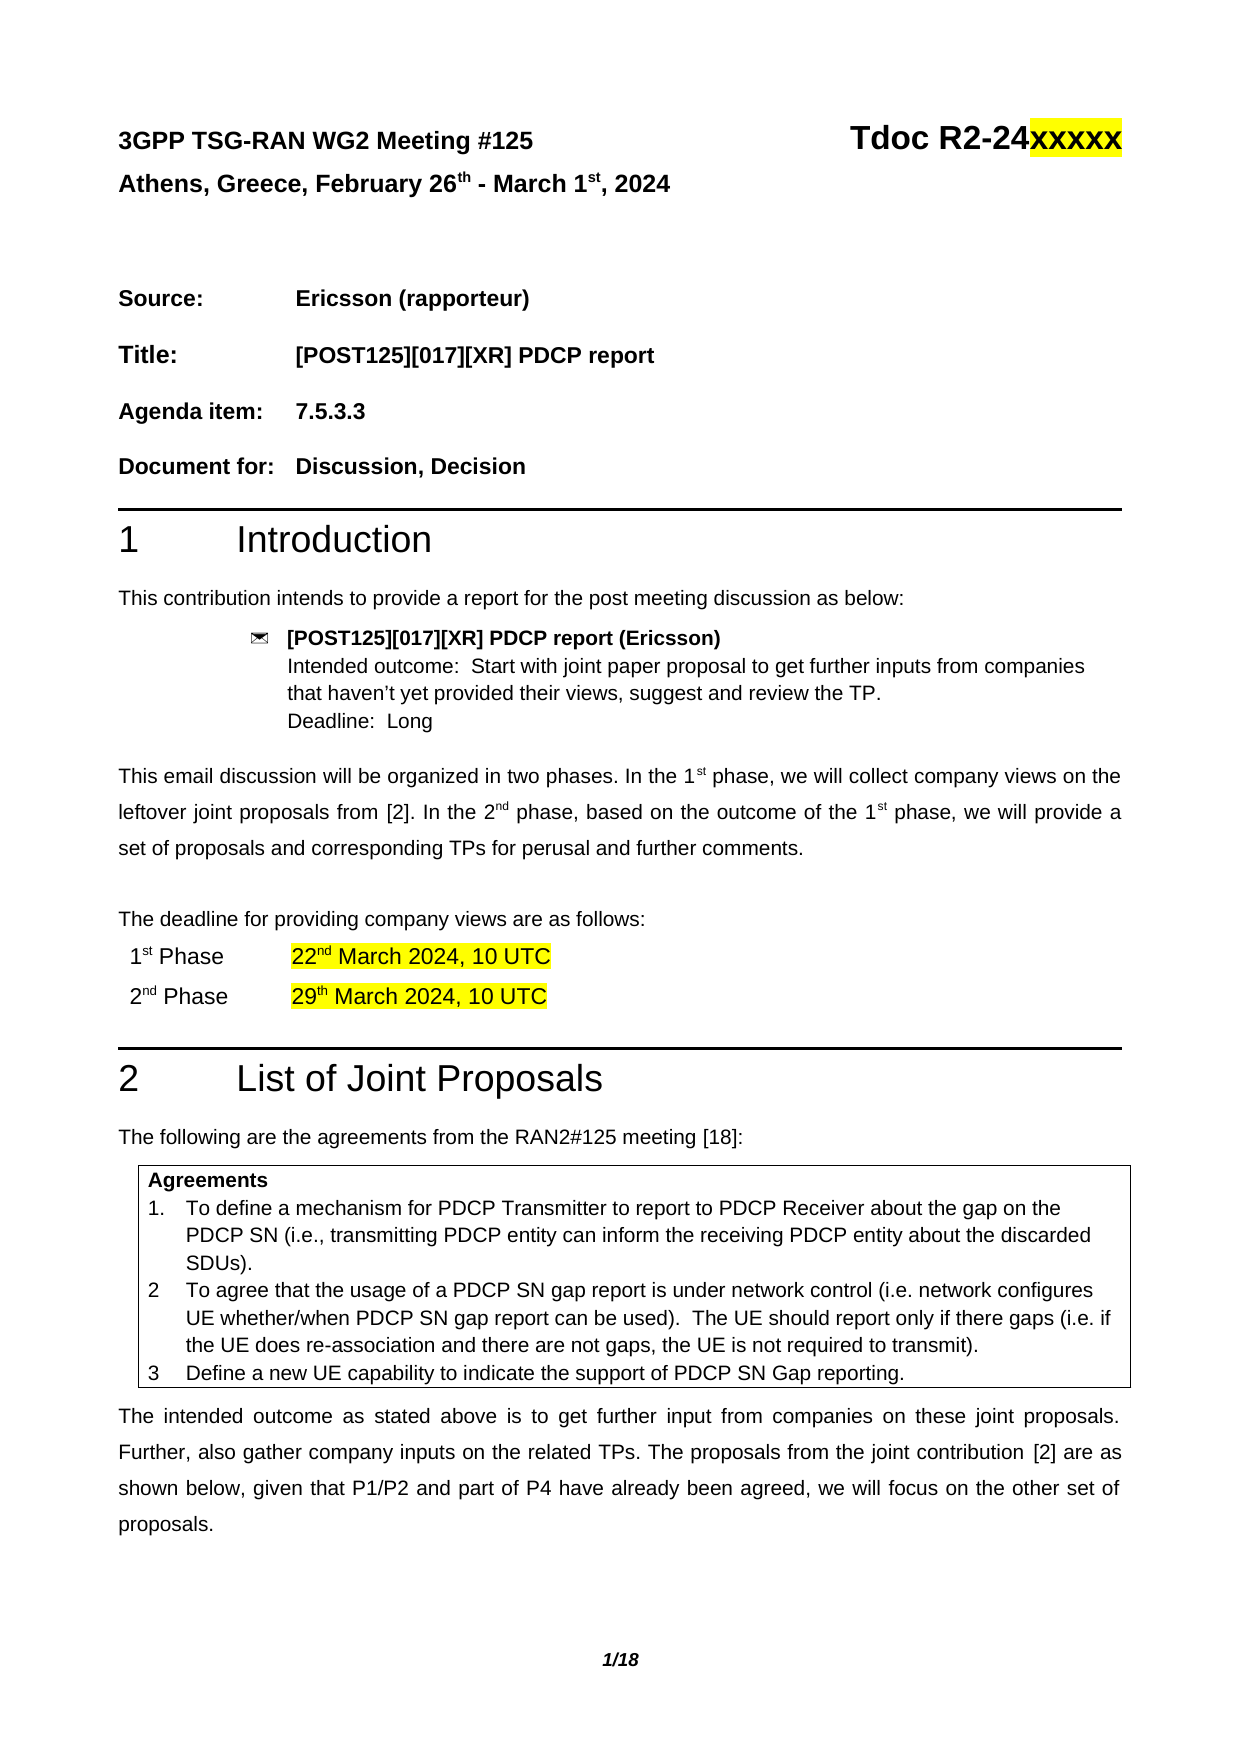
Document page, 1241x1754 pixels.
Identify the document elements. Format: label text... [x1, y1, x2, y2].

text Document for: Discussion, Decision [118, 453, 1122, 479]
table_cell 29th March 2024, 10 UTC [280, 983, 1121, 1022]
table_cell 2nd Phase [118, 983, 280, 1022]
text Deadline: Long [249, 708, 1122, 732]
text This email discussion will be organized in two phases. In the 1st phase, we will collect company views on the leftover joint proposals from [2]. In the 2nd phase, based on the outcome of the 1st phase, we will provide a set of proposals and corresponding TPs for perusal and further comments. [118, 763, 1122, 859]
text [POST125][017][XR] PDCP report (Ericsson) [249, 626, 1122, 650]
text Agenda item: 7.5.3.3 [118, 398, 1122, 424]
table_header 1st Phase [118, 943, 280, 983]
text This contribution intends to provide a report for the post meeting discussion as below: [118, 586, 1122, 610]
text The deadline for providing company views are as follows: [118, 907, 1122, 931]
text 2 To agree that the usage of a PDCP SN gap report is under network control (i.e. network configures UE whether/when PDCP SN gap report can be used). The UE should report only if there gaps (i.e. if the UE does re-association and there are not gaps, the UE is not required to transmit). [139, 1275, 1130, 1357]
subtitle 1 Introduction [118, 511, 1122, 561]
text The following are the agreements from the RAN2#125 meeting [18]: [118, 1125, 1122, 1149]
text 1. To define a mechanism for PDCP Transmitter to report to PDCP Receiver about the gap on the PDCP SN (i.e., transmitting PDCP entity can inform the receiving PDCP entity about the discarded SDUs). [139, 1192, 1130, 1274]
text Agreements [139, 1166, 1130, 1192]
text 3GPP TSG-RAN WG2 Meeting #125 Tdoc R2-24xxxxx [118, 118, 1030, 157]
table_header 22nd March 2024, 10 UTC [280, 943, 1121, 983]
text Athens, Greece, February 26th - March 1st, 2024 [118, 168, 1122, 197]
text Source: Ericsson (rapporteur) [118, 284, 1122, 311]
text 3 Define a new UE capability to indicate the support of PDCP SN Gap reporting. [139, 1357, 1130, 1387]
text The intended outcome as stated above is to get further input from companies on these joint proposals. Further, also gather company inputs on the related TPs. The proposals from the joint contribution [2] are as shown below, given that P1/P2 and part of P4 have already been agreed, we will focus on the other set of proposals. [118, 1404, 1122, 1535]
text Intended outcome: Start with joint paper proposal to get further inputs from companies that haven’t yet provided their views, suggest and review the TP. [249, 653, 1122, 705]
subtitle 2 List of Joint Proposals [118, 1050, 1122, 1100]
text Title: [POST125][017][XR] PDCP report [118, 340, 1122, 368]
